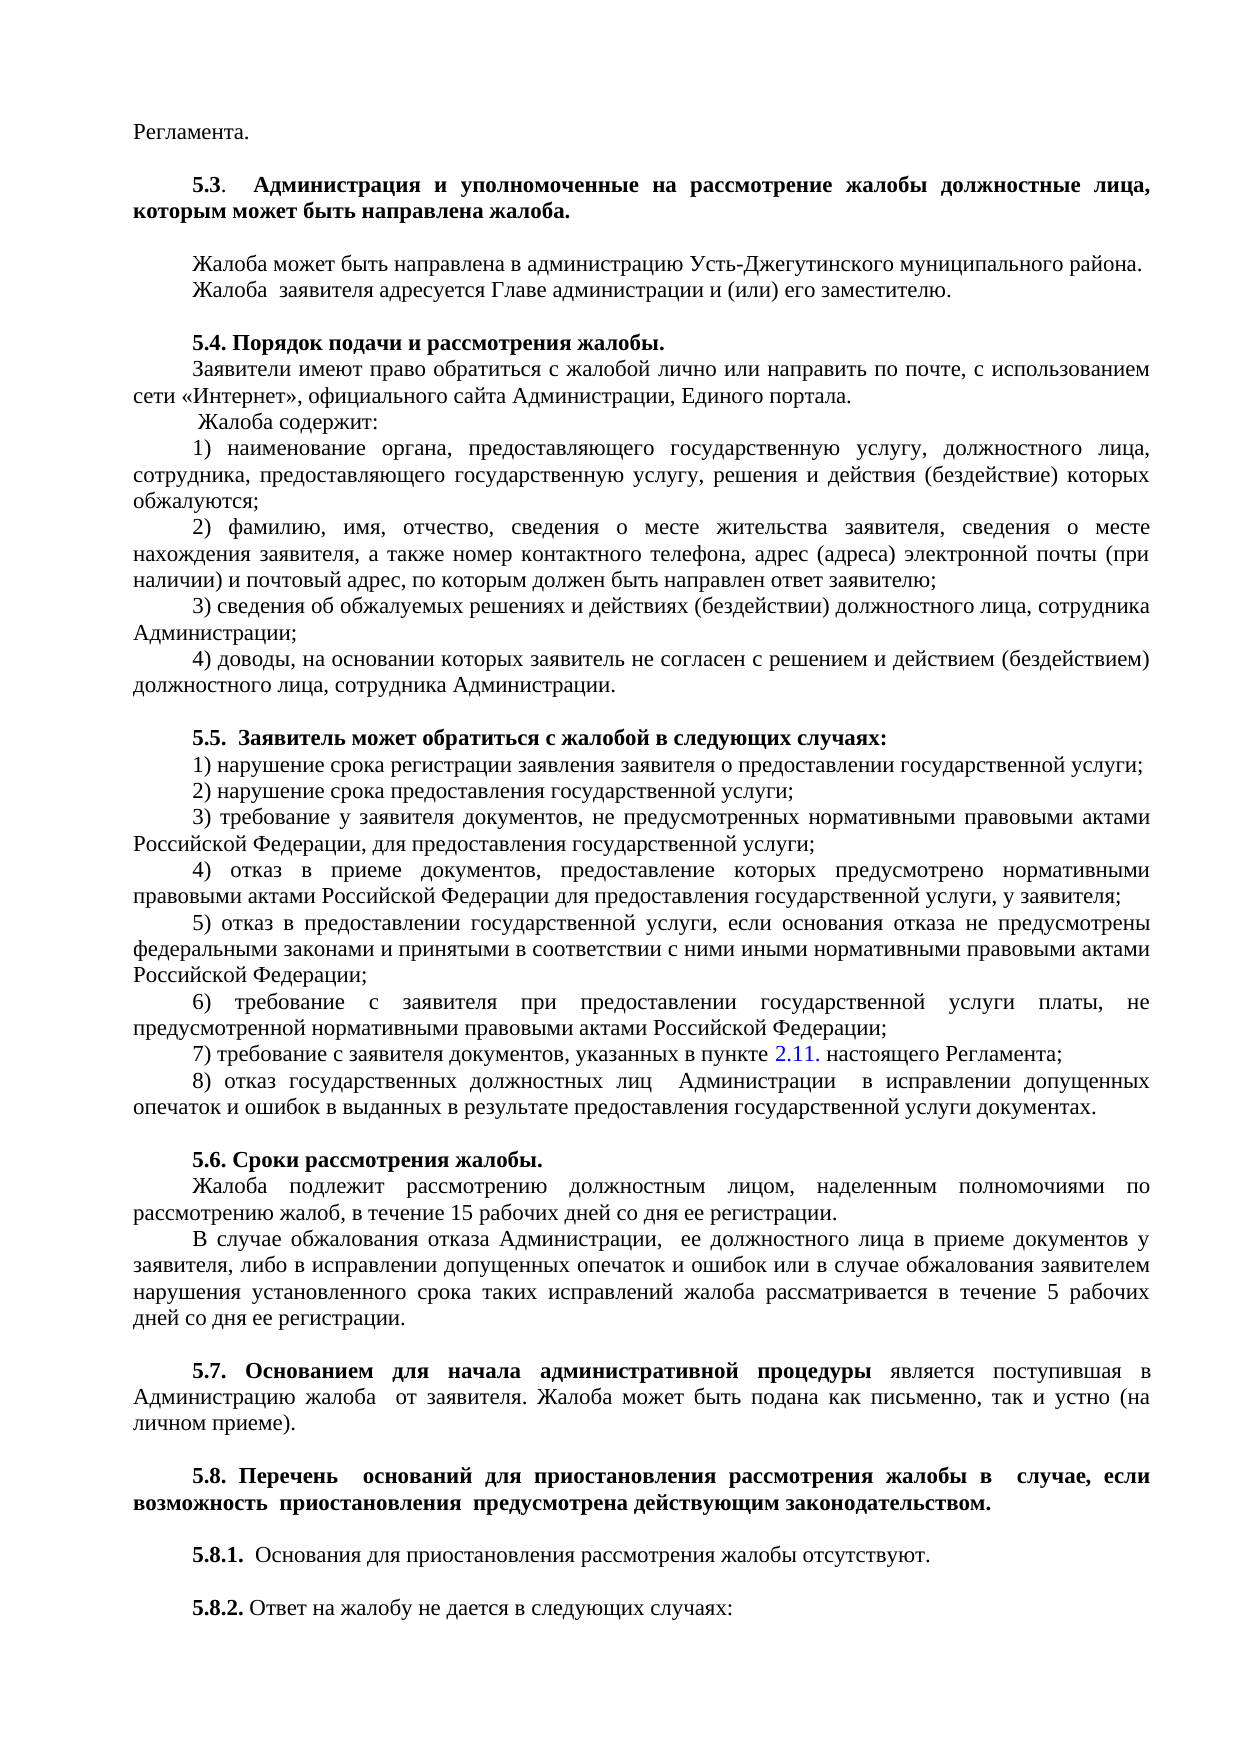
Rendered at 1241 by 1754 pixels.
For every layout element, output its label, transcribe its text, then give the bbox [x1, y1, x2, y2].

text 1) нарушение срока регистрации заявления заявителя о предоставлении государственной услуги; [133, 751, 1152, 777]
text 5.3. Администрация и уполномоченные на рассмотрение жалобы должностные лица, которым может быть направлена жалоба. [133, 171, 1152, 223]
text Жалоба может быть направлена в администрацию Усть-Джегутинского муниципального района. [133, 250, 1152, 276]
text 5.8.2. Ответ на жалобу не дается в следующих случаях: [133, 1594, 1152, 1620]
text 8) отказ государственных должностных лиц Администрации в исправлении допущенных опечаток и ошибок в выданных в результате предоставления государственной услуги документах. [133, 1067, 1152, 1119]
text 5.5. Заявитель может обратиться с жалобой в следующих случаях: [133, 724, 1152, 751]
text 3) требование у заявителя документов, не предусмотренных нормативными правовыми актами Российской Федерации, для предоставления государственной услуги; [133, 803, 1152, 856]
text 5.4. Порядок подачи и рассмотрения жалобы. [133, 329, 1152, 355]
text Жалоба заявителя адресуется Главе администрации и (или) его заместителю. [133, 276, 1152, 303]
text 6) требование с заявителя при предоставлении государственной услуги платы, не предусмотренной нормативными правовыми актами Российской Федерации; [133, 988, 1152, 1041]
text 1) наименование органа, предоставляющего государственную услугу, должностного лица, сотрудника, предоставляющего государственную услугу, решения и действия (бездействие) которых обжалуются; [133, 434, 1152, 513]
text 4) отказ в приеме документов, предоставление которых предусмотрено нормативными правовыми актами Российской Федерации для предоставления государственной услуги, у заявителя; [133, 856, 1152, 909]
text 4) доводы, на основании которых заявитель не согласен с решением и действием (бездействием) должностного лица, сотрудника Администрации. [133, 645, 1152, 698]
text В случае обжалования отказа Администрации, ее должностного лица в приеме документов у заявителя, либо в исправлении допущенных опечаток и ошибок или в случае обжалования заявителем нарушения установленного срока таких исправлений жалоба рассматривается в течение 5 рабочих дней со дня ее регистрации. [133, 1225, 1152, 1330]
text Заявители имеют право обратиться с жалобой лично или направить по почте, с использованием сети «Интернет», официального сайта Администрации, Единого портала. [133, 355, 1152, 408]
text 2) фамилию, имя, отчество, сведения о месте жительства заявителя, сведения о месте нахождения заявителя, а также номер контактного телефона, адрес (адреса) электронной почты (при наличии) и почтовый адрес, по которым должен быть направлен ответ заявителю; [133, 513, 1152, 592]
text 7) требование с заявителя документов, указанных в пункте 2.11. настоящего Регламента; [133, 1041, 1152, 1067]
text 5) отказ в предоставлении государственной услуги, если основания отказа не предусмотрены федеральными законами и принятыми в соответствии с ними иными нормативными правовыми актами Российской Федерации; [133, 909, 1152, 988]
text Жалоба подлежит рассмотрению должностным лицом, наделенным полномочиями по рассмотрению жалоб, в течение 15 рабочих дней со дня ее регистрации. [133, 1172, 1152, 1225]
text 3) сведения об обжалуемых решениях и действиях (бездействии) должностного лица, сотрудника Администрации; [133, 592, 1152, 645]
text 2) нарушение срока предоставления государственной услуги; [133, 777, 1152, 803]
text 5.8.1. Основания для приостановления рассмотрения жалобы отсутствуют. [133, 1541, 1152, 1568]
text 5.6. Сроки рассмотрения жалобы. [133, 1146, 1152, 1172]
text 5.7. Основанием для начала административной процедуры является поступившая в Администрацию жалоба от заявителя. Жалоба может быть подана как письменно, так и устно (на личном приеме). [133, 1357, 1152, 1436]
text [133, 118, 1152, 144]
text 5.8. Перечень оснований для приостановления рассмотрения жалобы в случае, если возможность приостановления предусмотрена действующим законодательством. [133, 1462, 1152, 1515]
text Жалоба содержит: [133, 408, 1152, 434]
